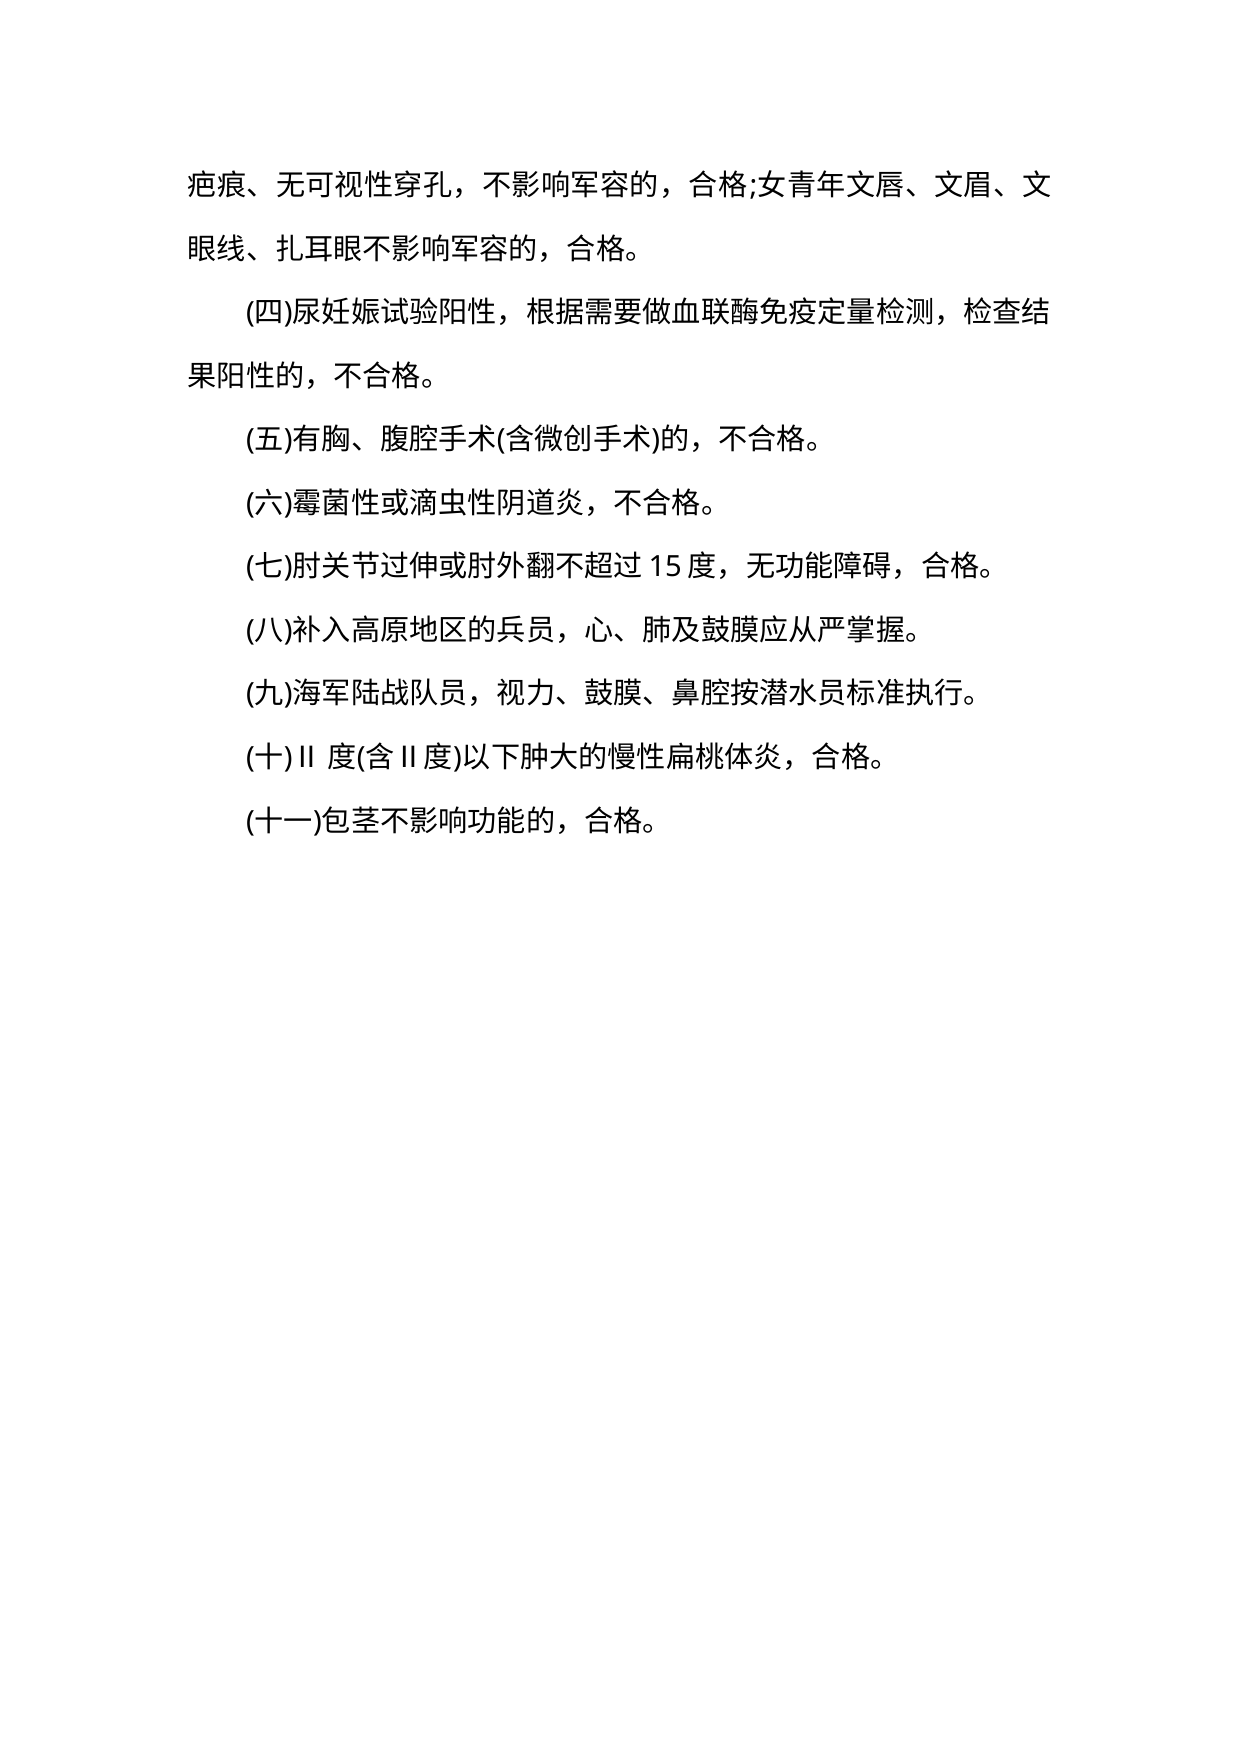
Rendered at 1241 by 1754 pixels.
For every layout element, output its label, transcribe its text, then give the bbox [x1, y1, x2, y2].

text (五)有胸、腹腔手术(含微创手术)的，不合格。 [187, 416, 1053, 458]
text (六)霉菌性或滴虫性阴道炎，不合格。 [187, 479, 1053, 522]
text (十一)包茎不影响功能的，合格。 [187, 797, 1053, 839]
text (九)海军陆战队员，视力、鼓膜、鼻腔按潜水员标准执行。 [187, 670, 1053, 712]
text (七)肘关节过伸或肘外翻不超过15度，无功能障碍，合格。 [187, 543, 1053, 585]
text (十)Ⅱ度(含Ⅱ度)以下肿大的慢性扁桃体炎，合格。 [187, 734, 1053, 776]
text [187, 162, 1053, 268]
text (八)补入高原地区的兵员，心、肺及鼓膜应从严掌握。 [187, 607, 1053, 649]
text (四)尿妊娠试验阳性，根据需要做血联酶免疫定量检测，检查结果阳性的，不合格。 [187, 289, 1053, 395]
